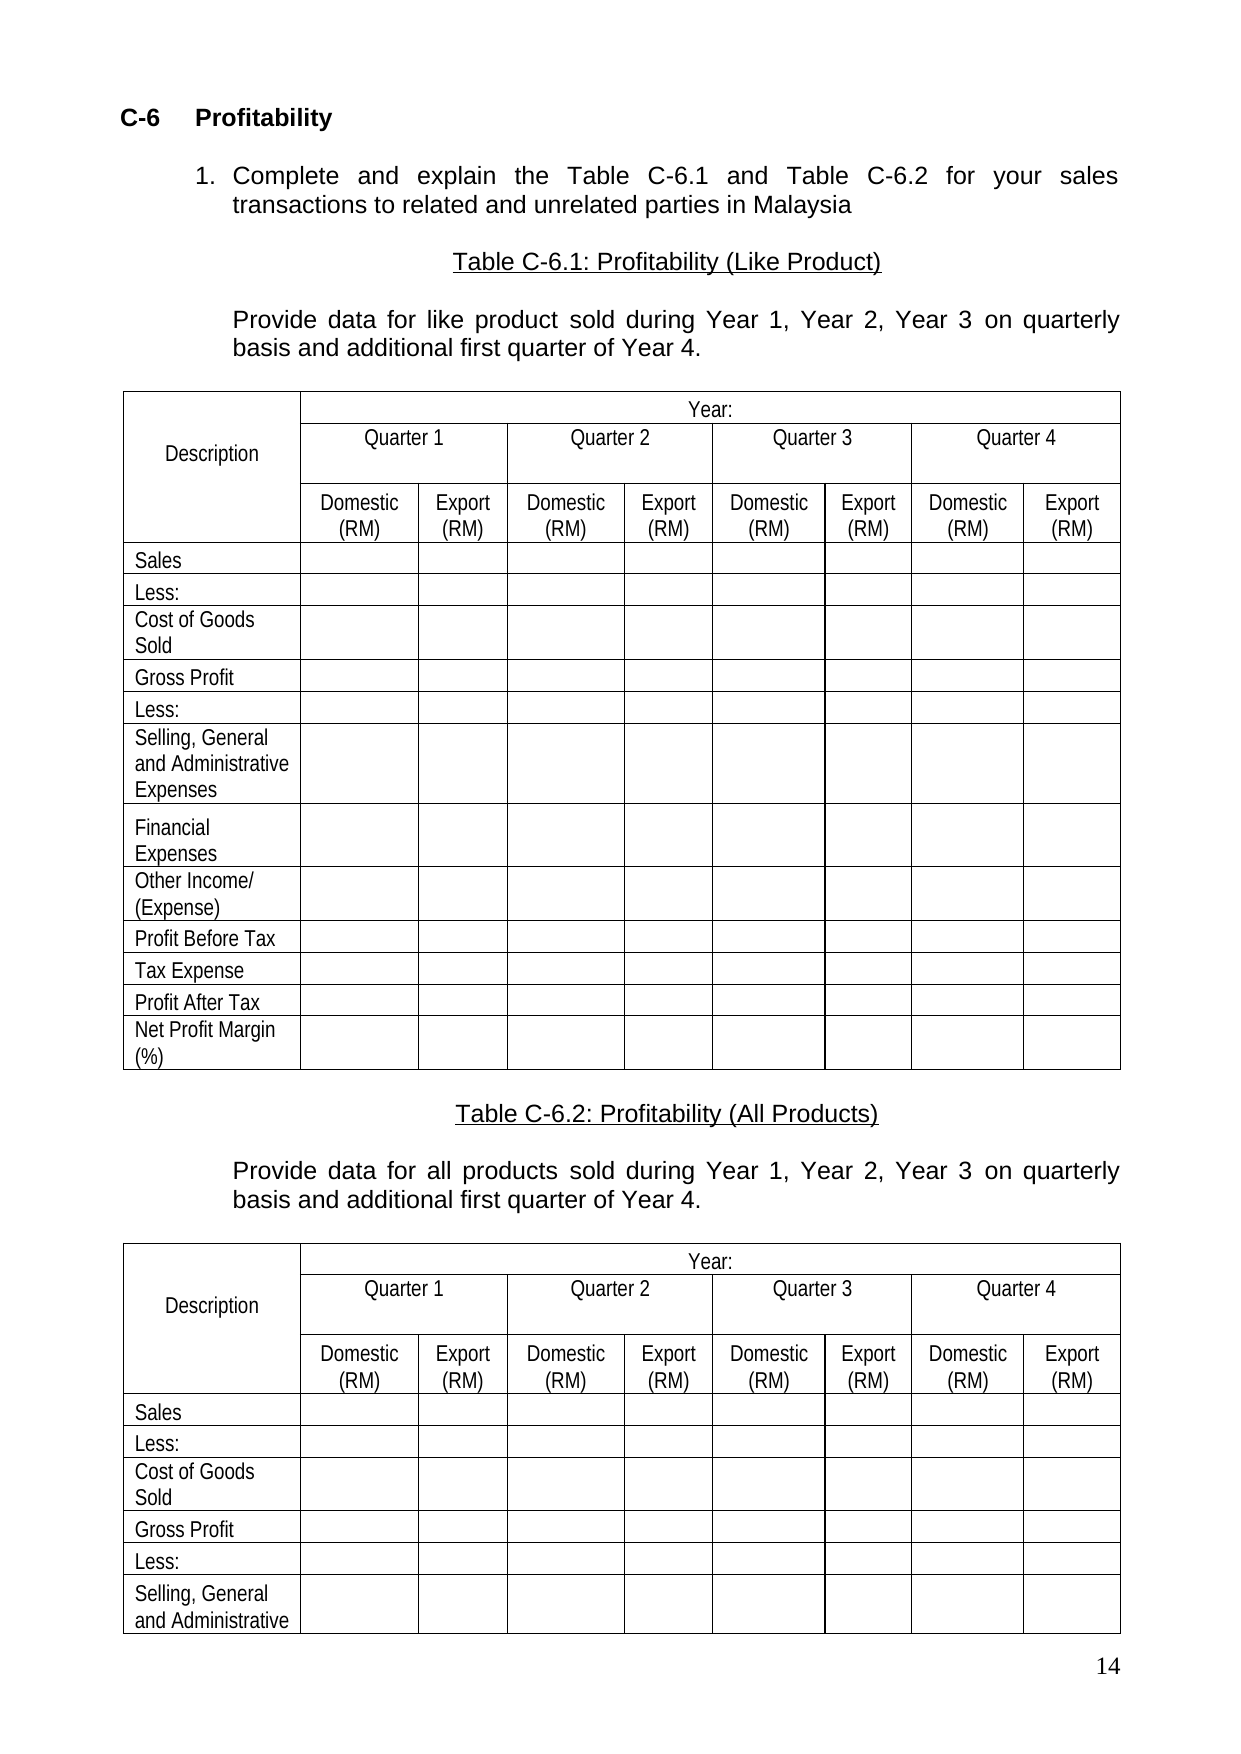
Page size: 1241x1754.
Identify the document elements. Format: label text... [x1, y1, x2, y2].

table_cell [508, 1426, 624, 1457]
table_cell [912, 1426, 1023, 1457]
table_cell [912, 543, 1023, 573]
table_cell [713, 953, 824, 983]
table_cell [419, 1426, 507, 1457]
table_cell [419, 1394, 507, 1425]
table_cell Export (RM) [419, 484, 507, 542]
table_cell Export (RM) [1024, 1335, 1120, 1393]
table_cell [713, 921, 824, 952]
table_cell [912, 921, 1023, 952]
table_cell [508, 724, 624, 802]
table_cell [826, 1394, 911, 1425]
table_cell [508, 985, 624, 1015]
table_cell [625, 1394, 712, 1425]
table_cell Less: [124, 1543, 300, 1574]
table_cell Domestic (RM) [713, 484, 824, 542]
table_cell [419, 867, 507, 920]
table_cell [301, 1575, 418, 1633]
table_cell [301, 921, 418, 952]
table_cell [625, 660, 712, 691]
table_cell [301, 1543, 418, 1574]
table_cell [826, 867, 911, 920]
table_cell [508, 692, 624, 722]
table_cell [826, 606, 911, 659]
table_cell Less: [124, 574, 300, 605]
table_cell Domestic (RM) [912, 1335, 1023, 1393]
table_cell [508, 543, 624, 573]
table_cell [912, 724, 1023, 802]
table_cell [419, 985, 507, 1015]
table_cell [508, 921, 624, 952]
table_cell Quarter 3 [713, 424, 911, 483]
table_cell Less: [124, 692, 300, 722]
table_cell Export (RM) [625, 484, 712, 542]
table_cell [419, 1016, 507, 1069]
table_cell [826, 724, 911, 802]
table_cell Quarter 1 [301, 1275, 507, 1334]
table_cell [1024, 543, 1120, 573]
table_cell [419, 921, 507, 952]
table_cell [826, 1511, 911, 1542]
table_cell Profit After Tax [124, 985, 300, 1015]
table_cell [625, 804, 712, 866]
table_cell [826, 921, 911, 952]
table_cell [912, 867, 1023, 920]
table_cell Domestic (RM) [301, 484, 418, 542]
table_cell [301, 660, 418, 691]
table_cell [912, 1543, 1023, 1574]
list Complete and explain the Table C-6.1 and Table C-6.2 for your sales transactions to related and unrelated parties in Malaysia [195, 161, 1120, 218]
table_cell Net Profit Margin (%) [124, 1016, 300, 1069]
table_cell [301, 692, 418, 722]
table_cell [625, 692, 712, 722]
table_cell [826, 804, 911, 866]
table_cell [508, 1016, 624, 1069]
table_cell [1024, 867, 1120, 920]
table_cell [301, 804, 418, 866]
text Table C-6.1: Profitability (Like Product) [214, 247, 1120, 276]
table_cell [625, 1511, 712, 1542]
table_cell [508, 1458, 624, 1510]
table_cell [713, 804, 824, 866]
table_header Description [124, 1244, 300, 1393]
table_cell Selling, General and Administrative Expenses [124, 724, 300, 802]
table_cell [301, 543, 418, 573]
table_cell Domestic (RM) [912, 484, 1023, 542]
table_cell [419, 660, 507, 691]
table_cell [912, 692, 1023, 722]
text Provide data for all products sold during Year 1, Year 2, Year 3 on quarterly basis and additional first quarter of Year 4. [232, 1156, 1120, 1214]
table_cell Gross Profit [124, 1511, 300, 1542]
table_cell Quarter 2 [508, 1275, 712, 1334]
table_cell [713, 692, 824, 722]
table_cell [713, 1016, 824, 1069]
table_cell [912, 1511, 1023, 1542]
table_cell Gross Profit [124, 660, 300, 691]
table_cell [419, 804, 507, 866]
table_cell [826, 1458, 911, 1510]
table_cell [713, 1575, 824, 1633]
table_cell Quarter 1 [301, 424, 507, 483]
table_cell [912, 1394, 1023, 1425]
table_cell [826, 660, 911, 691]
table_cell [124, 1575, 300, 1633]
table_cell Export (RM) [826, 1335, 911, 1393]
table_cell [419, 574, 507, 605]
table_cell Profit Before Tax [124, 921, 300, 952]
table_cell [1024, 1511, 1120, 1542]
table_cell [713, 1426, 824, 1457]
table_cell [1024, 953, 1120, 983]
table_cell [912, 660, 1023, 691]
table_cell [508, 1543, 624, 1574]
table_cell [1024, 606, 1120, 659]
table_cell Export (RM) [419, 1335, 507, 1393]
table_cell [625, 1543, 712, 1574]
table_cell [912, 606, 1023, 659]
table_cell [826, 1575, 911, 1633]
table_cell [1024, 804, 1120, 866]
table_cell [713, 660, 824, 691]
table_cell [713, 724, 824, 802]
table_cell [826, 1426, 911, 1457]
table_cell [912, 804, 1023, 866]
table_cell Quarter 4 [912, 1275, 1120, 1334]
table_cell [508, 1575, 624, 1633]
table_cell [419, 606, 507, 659]
table_cell [912, 1016, 1023, 1069]
table_cell [912, 1458, 1023, 1510]
table_cell [1024, 985, 1120, 1015]
table_cell [826, 692, 911, 722]
table_cell [508, 574, 624, 605]
table_cell [1024, 1426, 1120, 1457]
table_cell [419, 953, 507, 983]
table_cell Other Income/ (Expense) [124, 867, 300, 920]
table_cell [508, 1511, 624, 1542]
table_cell Less: [124, 1426, 300, 1457]
table_cell [625, 606, 712, 659]
table_cell [301, 867, 418, 920]
table_cell [826, 1543, 911, 1574]
table_cell [1024, 921, 1120, 952]
table_header Year: [301, 392, 1120, 423]
table_cell [625, 921, 712, 952]
table_cell [301, 1511, 418, 1542]
table_cell [419, 1458, 507, 1510]
table_cell [1024, 1016, 1120, 1069]
table_cell [912, 985, 1023, 1015]
table_cell Domestic (RM) [301, 1335, 418, 1393]
subtitle C-6 Profitability [120, 103, 1120, 132]
table_cell [826, 1016, 911, 1069]
table_cell [912, 1575, 1023, 1633]
table_cell Domestic (RM) [508, 484, 624, 542]
table_cell [1024, 1575, 1120, 1633]
table_cell [419, 1543, 507, 1574]
table_cell [625, 574, 712, 605]
table_cell Cost of Goods Sold [124, 606, 300, 659]
table_cell [419, 1575, 507, 1633]
table_cell Cost of Goods Sold [124, 1458, 300, 1510]
table_cell [508, 867, 624, 920]
table_cell [301, 574, 418, 605]
table_cell [625, 985, 712, 1015]
table_header Description [124, 392, 300, 542]
table_cell [508, 1394, 624, 1425]
table_cell Quarter 4 [912, 424, 1120, 483]
table_cell [713, 543, 824, 573]
table_cell [301, 1394, 418, 1425]
table_cell [625, 1016, 712, 1069]
table_cell [625, 1458, 712, 1510]
table_cell [625, 543, 712, 573]
table_cell [419, 724, 507, 802]
table_cell [301, 985, 418, 1015]
table_cell [301, 1458, 418, 1510]
table_cell [625, 867, 712, 920]
table_cell Domestic (RM) [713, 1335, 824, 1393]
table_cell [508, 660, 624, 691]
table_cell [508, 606, 624, 659]
table_header Year: [301, 1244, 1120, 1274]
table_cell [826, 574, 911, 605]
table_cell [713, 867, 824, 920]
table_cell Sales [124, 543, 300, 573]
table_cell [1024, 574, 1120, 605]
table_cell [713, 1543, 824, 1574]
table_cell [912, 574, 1023, 605]
table_cell [826, 985, 911, 1015]
table_cell [301, 1426, 418, 1457]
table_cell [912, 953, 1023, 983]
table_cell [713, 985, 824, 1015]
table_cell [301, 953, 418, 983]
table_cell [1024, 660, 1120, 691]
table_cell [1024, 1543, 1120, 1574]
table_cell Export (RM) [1024, 484, 1120, 542]
table_cell [625, 953, 712, 983]
table_cell Export (RM) [625, 1335, 712, 1393]
table_cell [826, 953, 911, 983]
table_cell [301, 606, 418, 659]
table_cell [625, 724, 712, 802]
table_cell Quarter 2 [508, 424, 712, 483]
table_cell [419, 1511, 507, 1542]
text Table C-6.2: Profitability (All Products) [214, 1099, 1120, 1127]
table_cell [713, 1511, 824, 1542]
table_cell [1024, 724, 1120, 802]
table_cell [713, 606, 824, 659]
table_cell Financial Expenses [124, 804, 300, 866]
table_cell [826, 543, 911, 573]
table_cell [713, 574, 824, 605]
table_cell Quarter 3 [713, 1275, 911, 1334]
table_cell [625, 1426, 712, 1457]
table_cell [625, 1575, 712, 1633]
table_cell [713, 1394, 824, 1425]
table_cell [508, 804, 624, 866]
text Provide data for like product sold during Year 1, Year 2, Year 3 on quarterly basis and additional first quarter of Year 4. [232, 305, 1120, 362]
table_cell Domestic (RM) [508, 1335, 624, 1393]
table_cell [301, 724, 418, 802]
table_cell [508, 953, 624, 983]
table_cell [1024, 1458, 1120, 1510]
table_cell Tax Expense [124, 953, 300, 983]
table_cell [419, 692, 507, 722]
table_cell Sales [124, 1394, 300, 1425]
table_cell [419, 543, 507, 573]
table_cell [713, 1458, 824, 1510]
table_cell Export (RM) [826, 484, 911, 542]
table_cell [1024, 692, 1120, 722]
table_cell [301, 1016, 418, 1069]
table_cell [1024, 1394, 1120, 1425]
